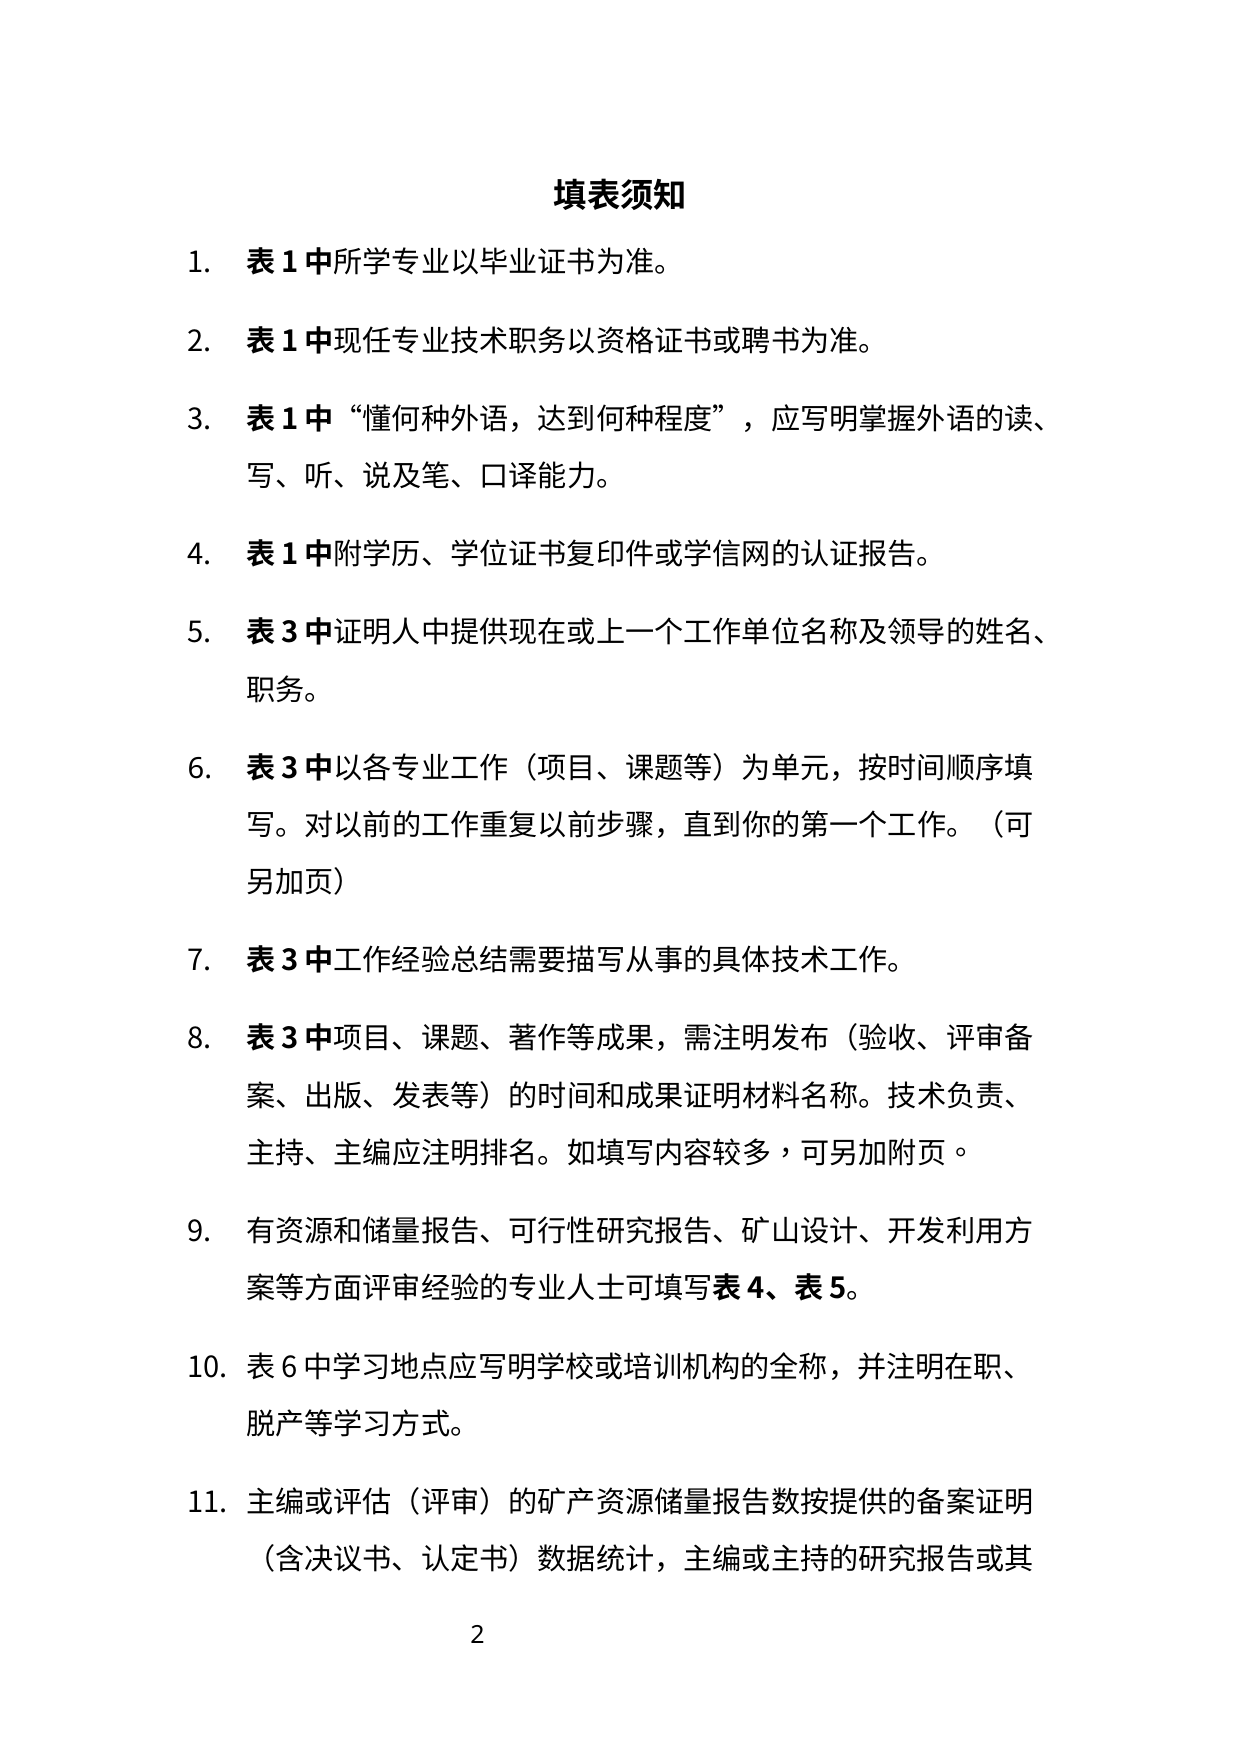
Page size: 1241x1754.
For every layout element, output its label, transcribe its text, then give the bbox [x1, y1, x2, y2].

list 表3中以各专业工作（项目、课题等）为单元，按时间顺序填写。对以前的工作重复以前步骤，直到你的第一个工作。（可另加页） [187, 732, 1053, 904]
list 表3中项目、课题、著作等成果，需注明发布（验收、评审备案、出版、发表等）的时间和成果证明材料名称。技术负责、主持、主编应注明排名。如填写内容较多，可另加附页。 [187, 1003, 1053, 1175]
list 表1中现任专业技术职务以资格证书或聘书为准。 [187, 305, 1053, 362]
list 表6中学习地点应写明学校或培训机构的全称，并注明在职、脱产等学习方式。 [187, 1331, 1053, 1446]
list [187, 1467, 1053, 1581]
list 表1中附学历、学位证书复印件或学信网的认证报告。 [187, 519, 1053, 576]
list 表3中工作经验总结需要描写从事的具体技术工作。 [187, 925, 1053, 982]
list 有资源和储量报告、可行性研究报告、矿山设计、开发利用方案等方面评审经验的专业人士可填写表4、表5。 [187, 1196, 1053, 1310]
list 表1中“懂何种外语，达到何种程度”，应写明掌握外语的读、写、听、说及笔、口译能力。 [187, 383, 1053, 498]
list 表1中所学专业以毕业证书为准。 [187, 227, 1053, 284]
text 填表须知 [187, 162, 1053, 227]
list 表3中证明人中提供现在或上一个工作单位名称及领导的姓名、职务。 [187, 597, 1053, 711]
